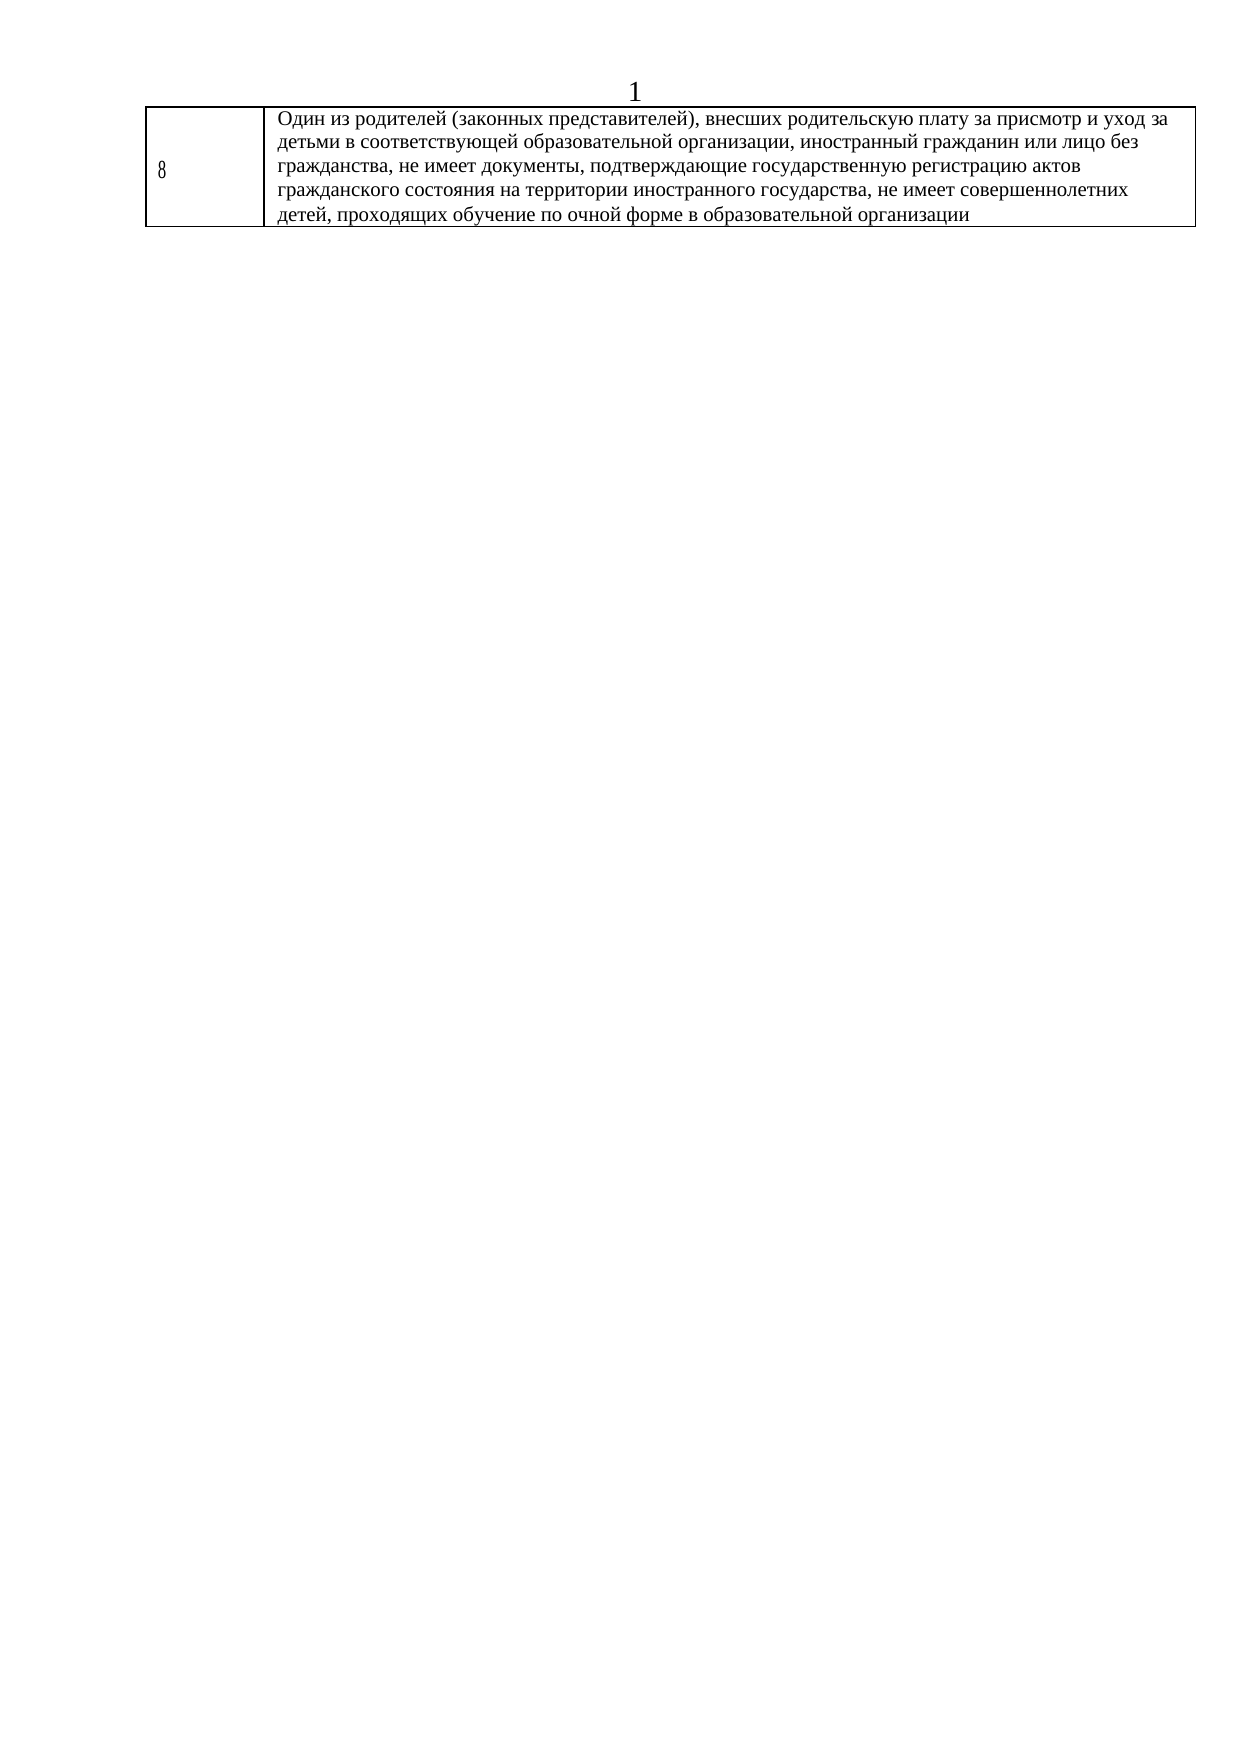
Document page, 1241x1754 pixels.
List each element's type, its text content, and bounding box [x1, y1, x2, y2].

table_header Один из родителей (законных представителей), внесших родительскую плату за присмотр и уход за детьми в соответствующей образовательной организации, иностранный гражданин или лицо без гражданства, не имеет документы, подтверждающие государственную регистрацию актов гражданского состояния на территории иностранного государства, не имеет совершеннолетних детей, проходящих обучение по очной форме в образовательной организации [265, 108, 1195, 226]
table_header 8 [147, 108, 263, 226]
